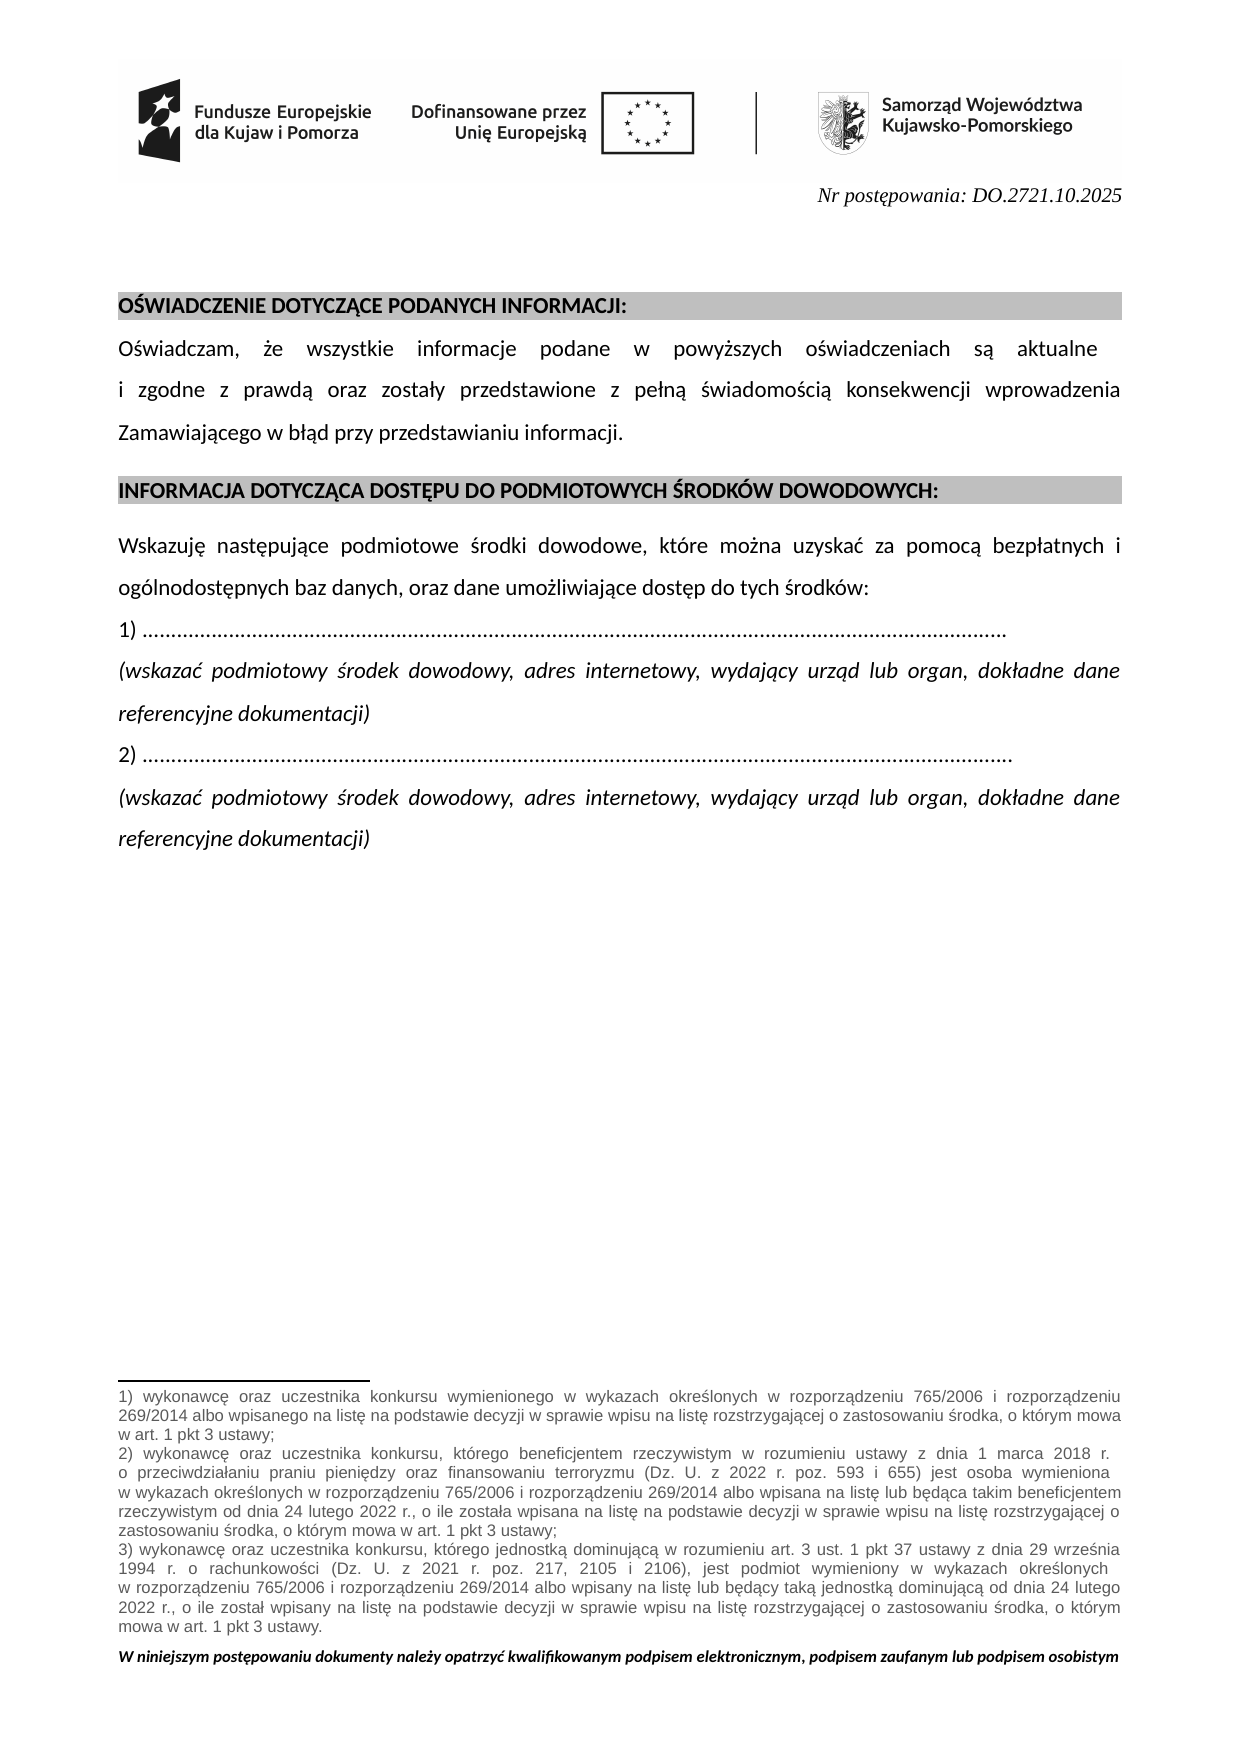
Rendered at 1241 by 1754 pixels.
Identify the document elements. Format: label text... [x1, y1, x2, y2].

text OŚWIADCZENIE DOTYCZĄCE PODANYCH INFORMACJI: [118, 292, 1122, 320]
text 1) ...................................................................................................................................................... [118, 615, 1122, 643]
text Oświadczam, że wszystkie informacje podane w powyższych oświadczeniach są aktualne i zgodne z prawdą oraz zostały przedstawione z pełną świadomością konsekwencji wprowadzenia Zamawiającego w błąd przy przedstawianiu informacji. [118, 334, 1122, 446]
picture [118, 59, 1123, 183]
text Wskazuję następujące podmiotowe środki dowodowe, które można uzyskać za pomocą bezpłatnych i ogólnodostępnych baz danych, oraz dane umożliwiające dostęp do tych środków: [118, 531, 1122, 601]
text (wskazać podmiotowy środek dowodowy, adres internetowy, wydający urząd lub organ, dokładne dane referencyjne dokumentacji) [118, 783, 1122, 853]
text 2) ....................................................................................................................................................... [118, 741, 1122, 769]
text (wskazać podmiotowy środek dowodowy, adres internetowy, wydający urząd lub organ, dokładne dane referencyjne dokumentacji) [118, 657, 1122, 727]
text INFORMACJA DOTYCZĄCA DOSTĘPU DO PODMIOTOWYCH ŚRODKÓW DOWODOWYCH: [118, 476, 1122, 504]
